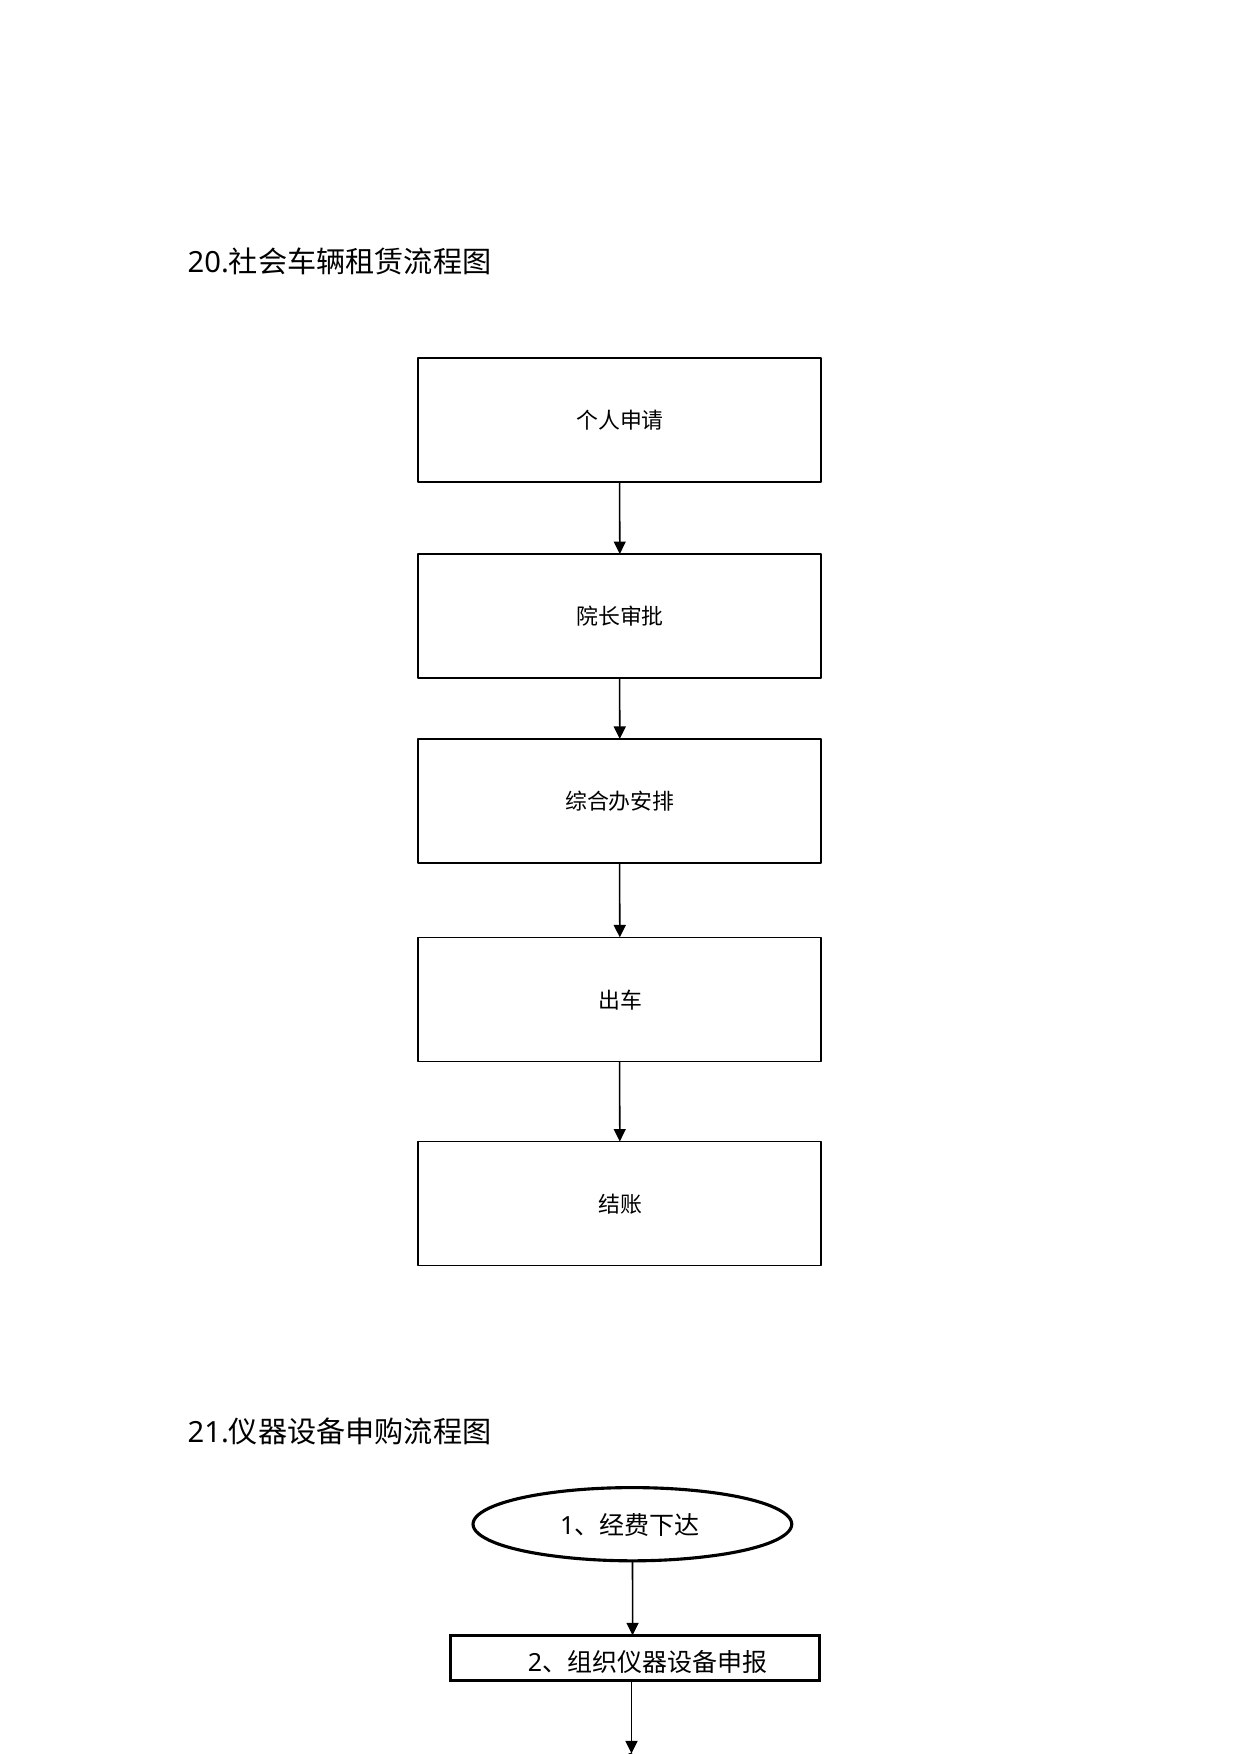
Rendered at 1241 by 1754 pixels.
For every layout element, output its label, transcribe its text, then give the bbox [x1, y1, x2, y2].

text 21.仪器设备申购流程图 [187, 1397, 1053, 1462]
list 20.社会车辆租赁流程图 [187, 227, 1053, 292]
